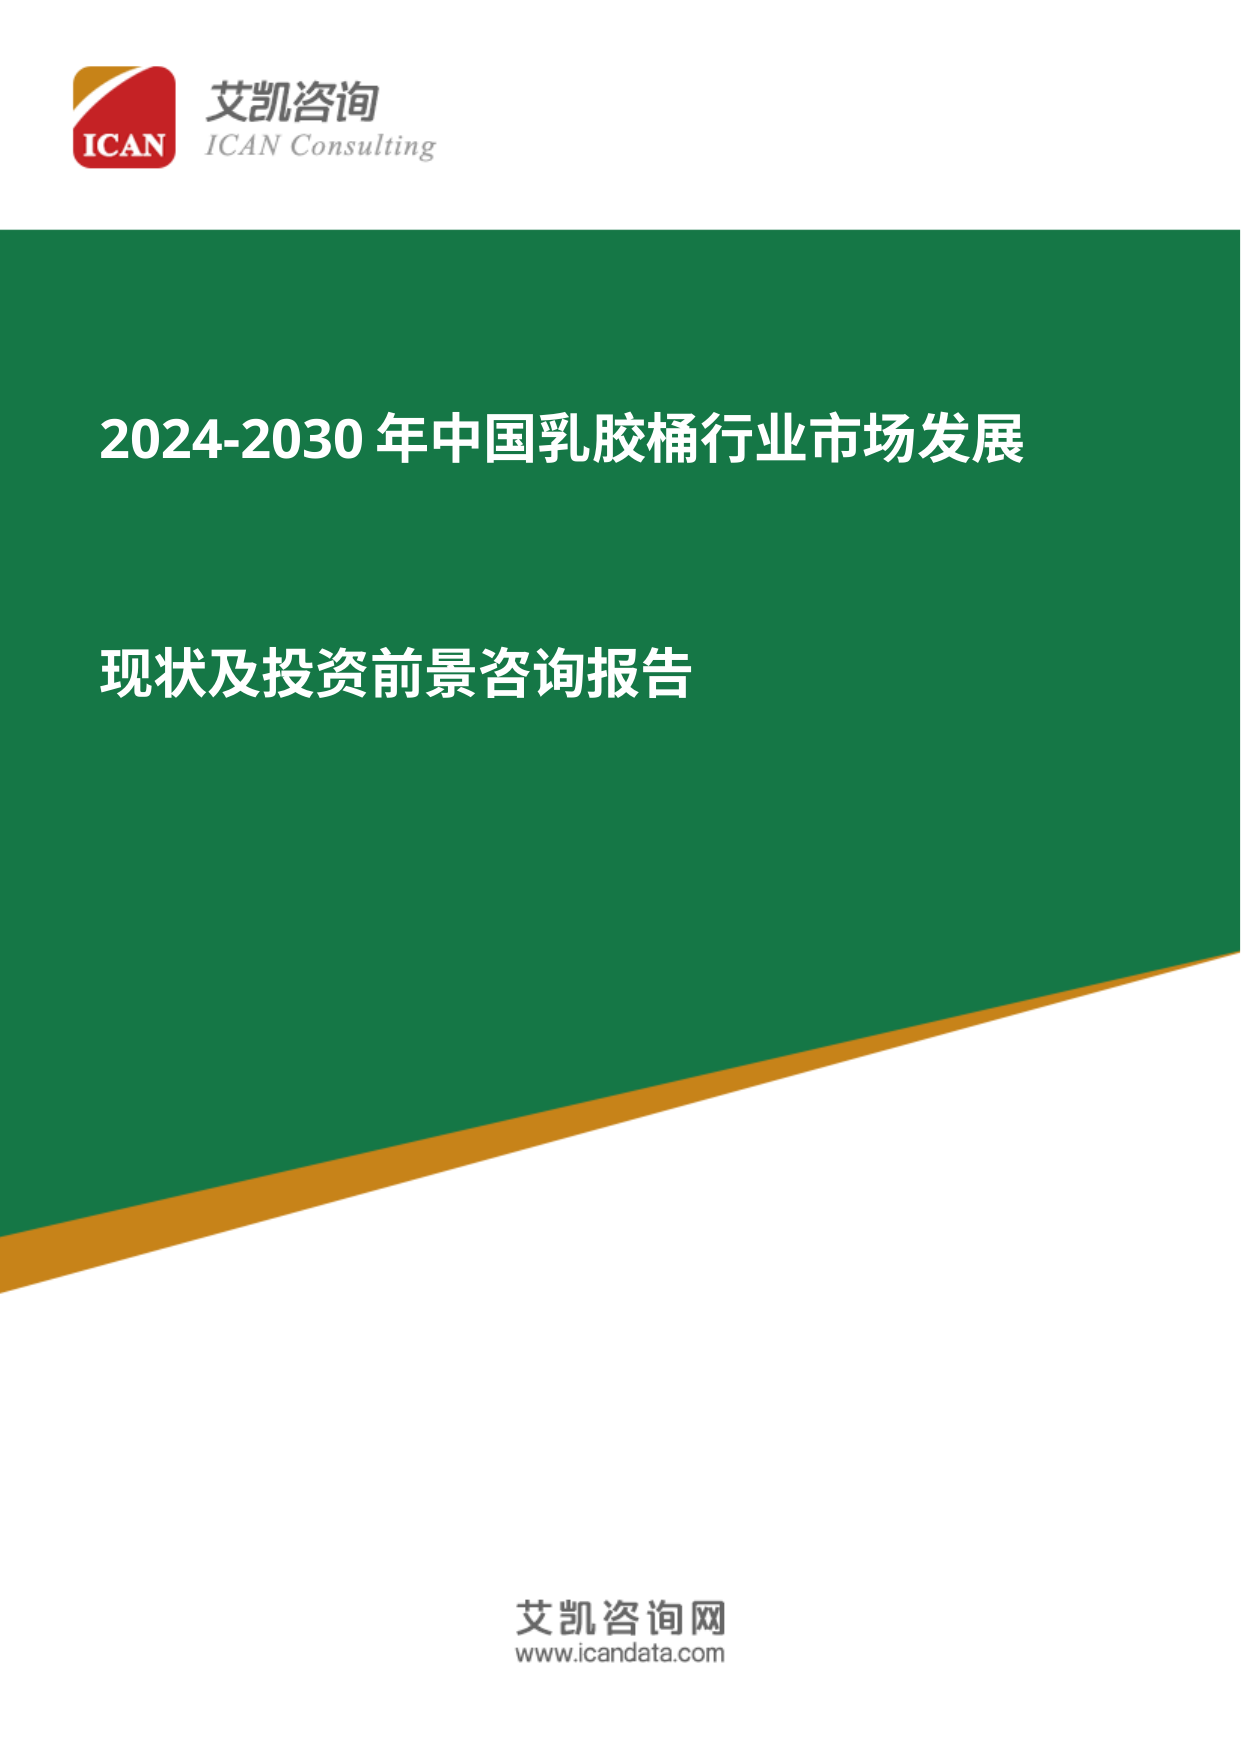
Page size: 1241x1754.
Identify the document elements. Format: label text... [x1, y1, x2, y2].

picture [0, 5, 1241, 1754]
subtitle 2024-2030年中国乳胶桶行业市场发展现状及投资前景咨询报告 [99, 386, 1053, 718]
